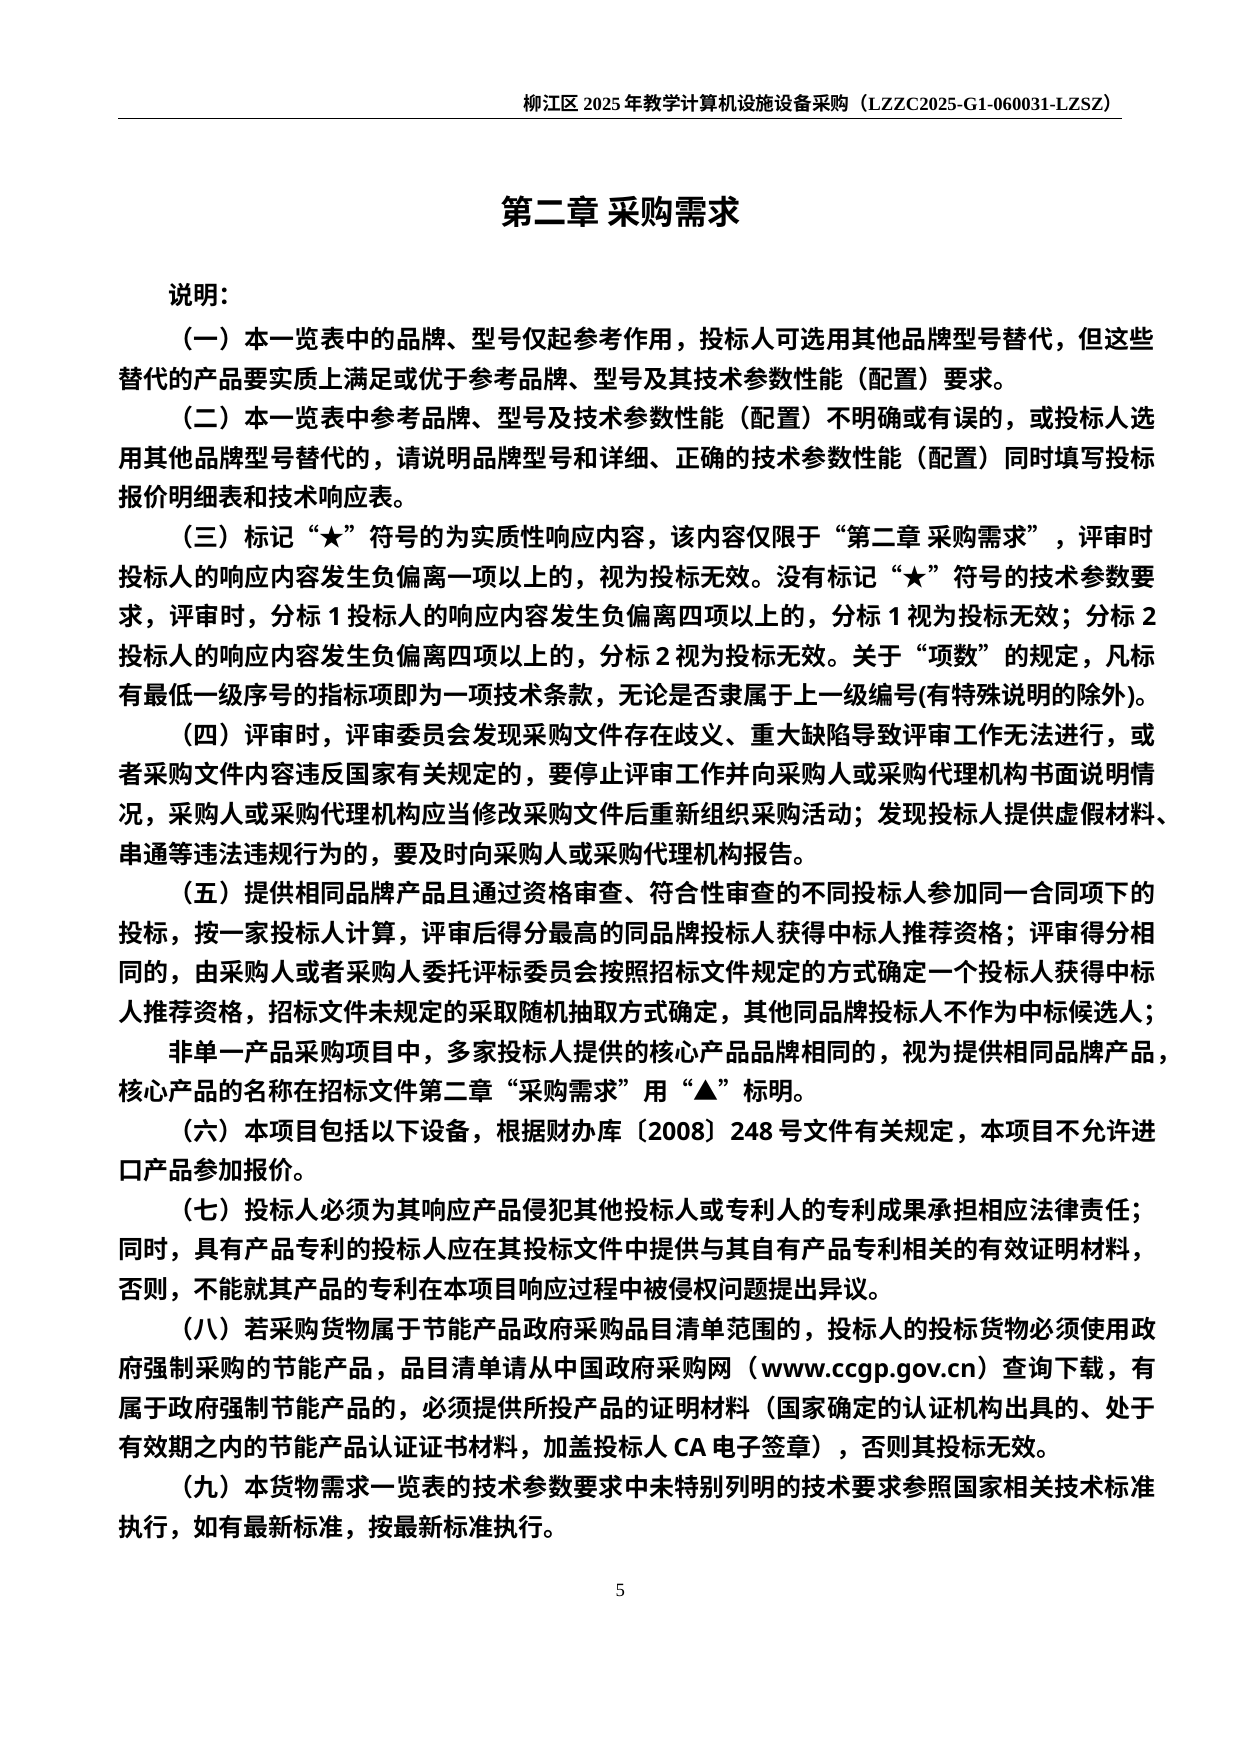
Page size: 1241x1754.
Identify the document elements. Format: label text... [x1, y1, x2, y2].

text （二）本一览表中参考品牌、型号及技术参数性能（配置）不明确或有误的，或投标人选用其他品牌型号替代的，请说明品牌型号和详细、正确的技术参数性能（配置）同时填写投标报价明细表和技术响应表。 [118, 396, 1156, 515]
text 说明： [118, 275, 1156, 311]
text 非单一产品采购项目中，多家投标人提供的核心产品品牌相同的，视为提供相同品牌产品，核心产品的名称在招标文件第二章“采购需求”用“▲”标明。 [118, 1029, 1156, 1108]
subtitle 第二章 采购需求 [118, 185, 1122, 234]
text （九）本货物需求一览表的技术参数要求中未特别列明的技术要求参照国家相关技术标准执行，如有最新标准，按最新标准执行。 [118, 1465, 1156, 1544]
text （一）本一览表中的品牌、型号仅起参考作用，投标人可选用其他品牌型号替代，但这些替代的产品要实质上满足或优于参考品牌、型号及其技术参数性能（配置）要求。 [118, 317, 1156, 396]
text （八）若采购货物属于节能产品政府采购品目清单范围的，投标人的投标货物必须使用政府强制采购的节能产品，品目清单请从中国政府采购网（www.ccgp.gov.cn）查询下载，有属于政府强制节能产品的，必须提供所投产品的证明材料（国家确定的认证机构出具的、处于有效期之内的节能产品认证证书材料，加盖投标人CA电子签章），否则其投标无效。 [118, 1306, 1156, 1465]
text （七）投标人必须为其响应产品侵犯其他投标人或专利人的专利成果承担相应法律责任；同时，具有产品专利的投标人应在其投标文件中提供与其自有产品专利相关的有效证明材料，否则，不能就其产品的专利在本项目响应过程中被侵权问题提出异议。 [118, 1188, 1156, 1306]
text （三）标记“★”符号的为实质性响应内容，该内容仅限于“第二章 采购需求”，评审时投标人的响应内容发生负偏离一项以上的，视为投标无效。没有标记“★”符号的技术参数要求，评审时，分标1投标人的响应内容发生负偏离四项以上的，分标1视为投标无效；分标2投标人的响应内容发生负偏离四项以上的，分标2视为投标无效。关于“项数”的规定，凡标有最低一级序号的指标项即为一项技术条款，无论是否隶属于上一级编号(有特殊说明的除外)。 [118, 515, 1156, 713]
text （六）本项目包括以下设备，根据财办库〔2008〕248号文件有关规定，本项目不允许进口产品参加报价。 [118, 1108, 1156, 1188]
text （五）提供相同品牌产品且通过资格审查、符合性审查的不同投标人参加同一合同项下的投标，按一家投标人计算，评审后得分最高的同品牌投标人获得中标人推荐资格；评审得分相同的，由采购人或者采购人委托评标委员会按照招标文件规定的方式确定一个投标人获得中标人推荐资格，招标文件未规定的采取随机抽取方式确定，其他同品牌投标人不作为中标候选人； [118, 871, 1156, 1029]
text （四）评审时，评审委员会发现采购文件存在歧义、重大缺陷导致评审工作无法进行，或者采购文件内容违反国家有关规定的，要停止评审工作并向采购人或采购代理机构书面说明情况，采购人或采购代理机构应当修改采购文件后重新组织采购活动；发现投标人提供虚假材料、串通等违法违规行为的，要及时向采购人或采购代理机构报告。 [118, 713, 1156, 871]
